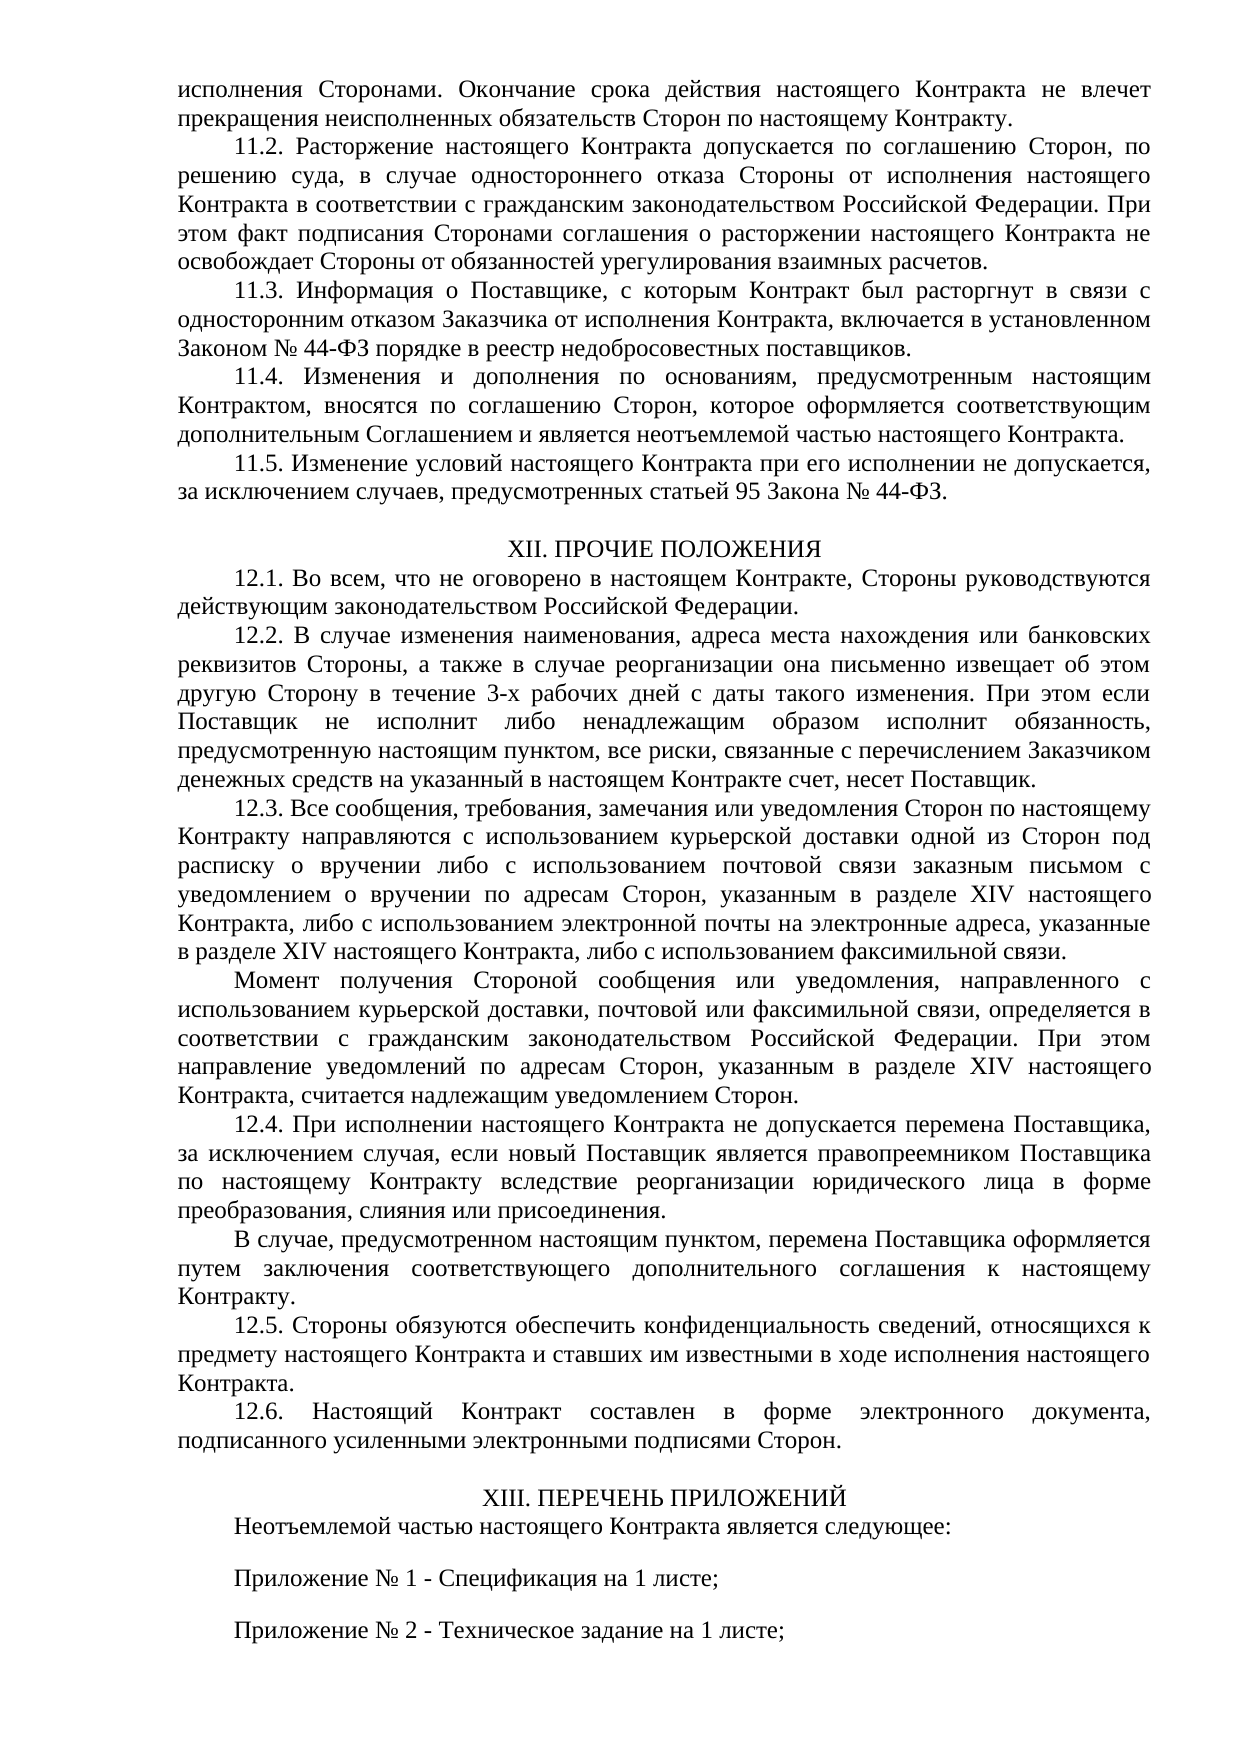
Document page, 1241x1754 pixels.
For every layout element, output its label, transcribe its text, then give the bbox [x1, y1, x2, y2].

text 11.4. Изменения и дополнения по основаниям, предусмотренным настоящим Контрактом, вносятся по соглашению Сторон, которое оформляется соответствующим дополнительным Соглашением и является неотъемлемой частью настоящего Контракта. [177, 361, 1152, 448]
text В случае, предусмотренном настоящим пунктом, перемена Поставщика оформляется путем заключения соответствующего дополнительного соглашения к настоящему Контракту. [177, 1224, 1152, 1310]
text 12.1. Во всем, что не оговорено в настоящем Контракте, Стороны руководствуются действующим законодательством Российской Федерации. [177, 563, 1152, 620]
text Приложение № 2 - Техническое задание на 1 листе; [177, 1615, 1152, 1643]
text 12.2. В случае изменения наименования, адреса места нахождения или банковских реквизитов Стороны, а также в случае реорганизации она письменно извещает об этом другую Сторону в течение 3-х рабочих дней с даты такого изменения. При этом если Поставщик не исполнит либо ненадлежащим образом исполнит обязанность, предусмотренную настоящим пунктом, все риски, связанные с перечислением Заказчиком денежных средств на указанный в настоящем Контракте счет, несет Поставщик. [177, 620, 1152, 793]
text Неотъемлемой частью настоящего Контракта является следующее: [177, 1511, 1152, 1540]
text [177, 74, 1152, 131]
text 12.3. Все сообщения, требования, замечания или уведомления Сторон по настоящему Контракту направляются с использованием курьерской доставки одной из Сторон под расписку о вручении либо с использованием почтовой связи заказным письмом с уведомлением о вручении по адресам Сторон, указанным в разделе XIV настоящего Контракта, либо с использованием электронной почты на электронные адреса, указанные в разделе XIV настоящего Контракта, либо с использованием факсимильной связи. [177, 793, 1152, 965]
text XIII. ПЕРЕЧЕНЬ ПРИЛОЖЕНИЙ [177, 1483, 1152, 1511]
text 12.6. Настоящий Контракт составлен в форме электронного документа, подписанного усиленными электронными подписями Сторон. [177, 1396, 1152, 1454]
text 12.4. При исполнении настоящего Контракта не допускается перемена Поставщика, за исключением случая, если новый Поставщик является правопреемником Поставщика по настоящему Контракту вследствие реорганизации юридического лица в форме преобразования, слияния или присоединения. [177, 1109, 1152, 1224]
text 11.5. Изменение условий настоящего Контракта при его исполнении не допускается, за исключением случаев, предусмотренных статьей 95 Закона № 44-ФЗ. [177, 448, 1152, 505]
text 11.3. Информация о Поставщике, с которым Контракт был расторгнут в связи с односторонним отказом Заказчика от исполнения Контракта, включается в установленном Законом № 44-ФЗ порядке в реестр недобросовестных поставщиков. [177, 275, 1152, 361]
text 11.2. Расторжение настоящего Контракта допускается по соглашению Сторон, по решению суда, в случае одностороннего отказа Стороны от исполнения настоящего Контракта в соответствии с гражданским законодательством Российской Федерации. При этом факт подписания Сторонами соглашения о расторжении настоящего Контракта не освобождает Стороны от обязанностей урегулирования взаимных расчетов. [177, 131, 1152, 275]
text XII. ПРОЧИЕ ПОЛОЖЕНИЯ [177, 534, 1152, 563]
text 12.5. Стороны обязуются обеспечить конфиденциальность сведений, относящихся к предмету настоящего Контракта и ставших им известными в ходе исполнения настоящего Контракта. [177, 1310, 1152, 1396]
text Приложение № 1 - Спецификация на 1 листе; [177, 1563, 1152, 1592]
text Момент получения Стороной сообщения или уведомления, направленного с использованием курьерской доставки, почтовой или факсимильной связи, определяется в соответствии с гражданским законодательством Российской Федерации. При этом направление уведомлений по адресам Сторон, указанным в разделе XIV настоящего Контракта, считается надлежащим уведомлением Сторон. [177, 965, 1152, 1109]
